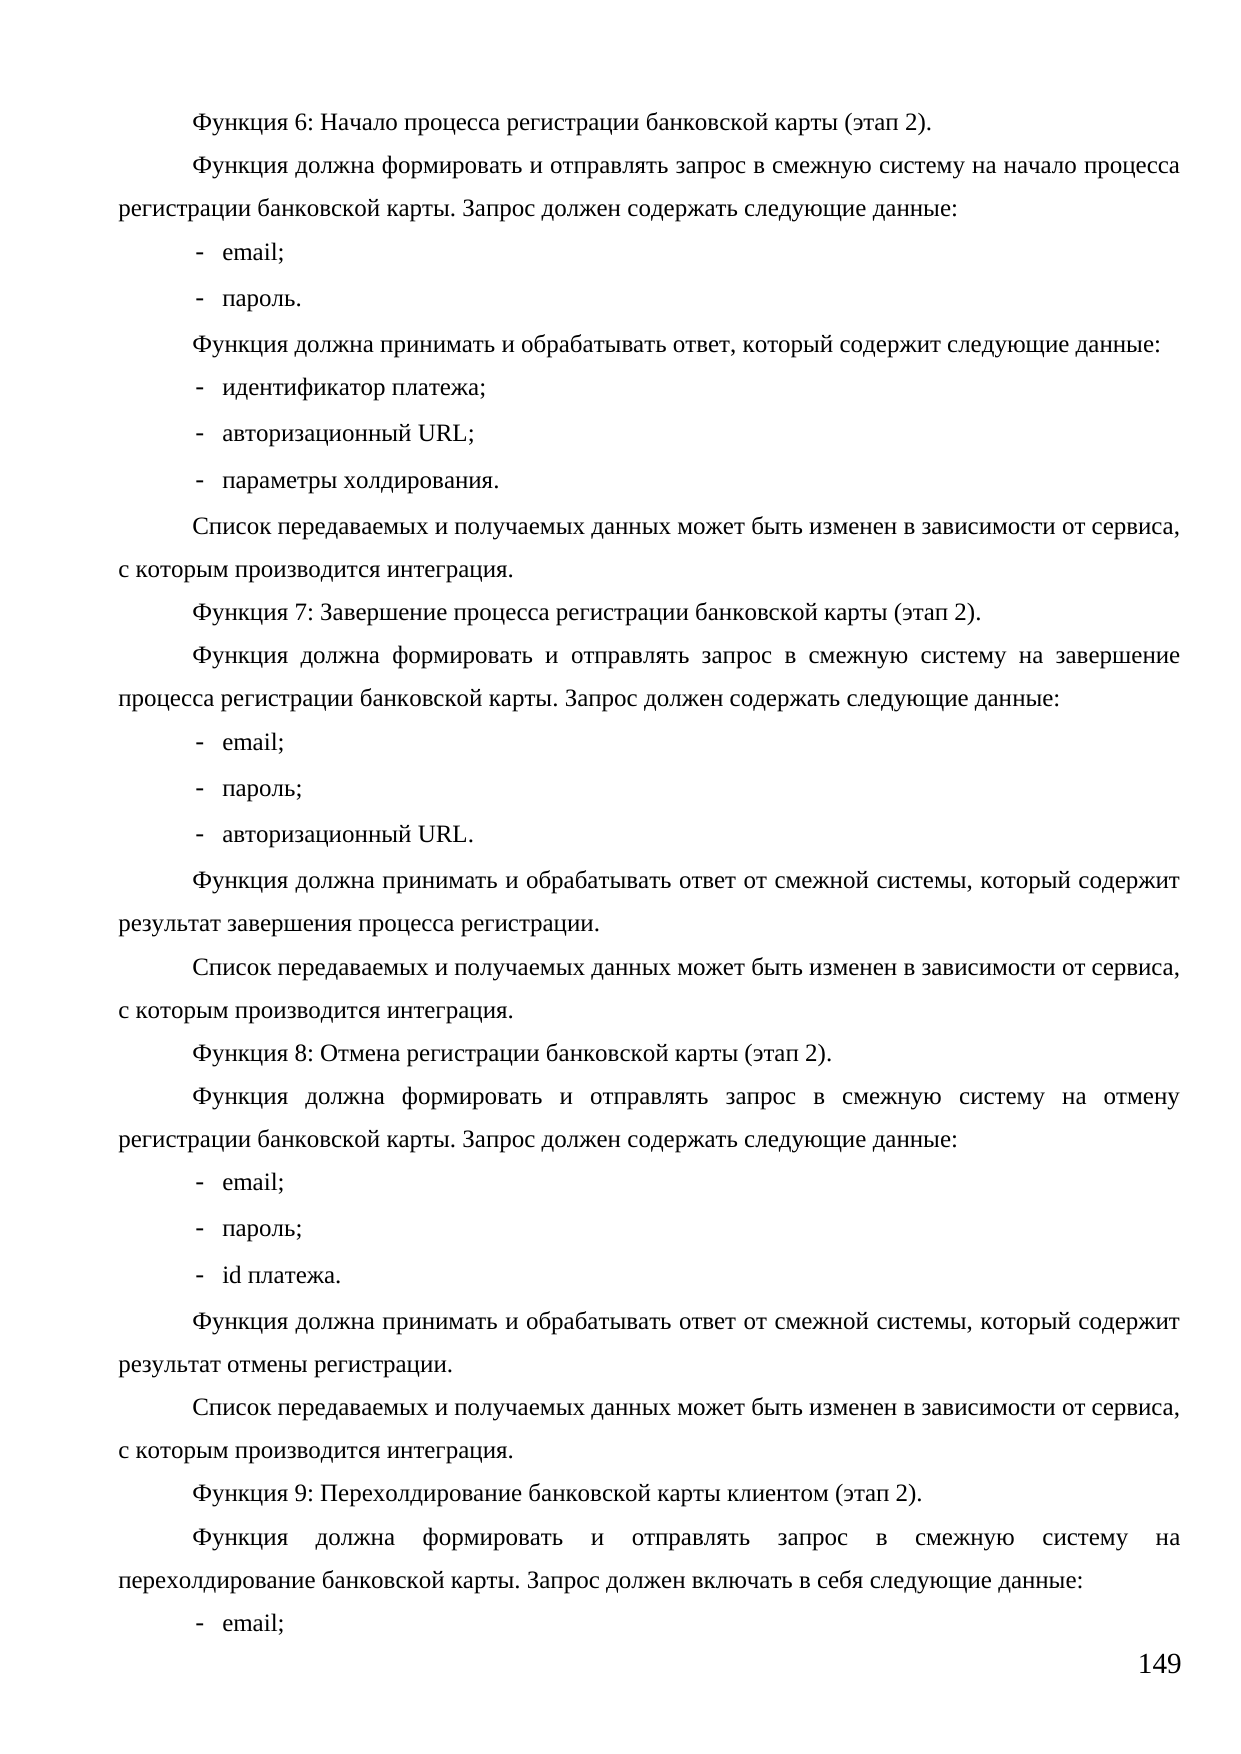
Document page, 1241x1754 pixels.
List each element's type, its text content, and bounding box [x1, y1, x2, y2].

text Функция должна формировать и отправлять запрос в смежную систему на перехолдирование банковской карты. Запрос должен включать в себя следующие данные: [118, 1522, 1181, 1593]
text Функция должна принимать и обрабатывать ответ от смежной системы, который содержит результат отмены регистрации. [118, 1306, 1181, 1378]
text Функция 6: Начало процесса регистрации банковской карты (этап 2). [118, 107, 1181, 136]
text Функция должна формировать и отправлять запрос в смежную систему на отмену регистрации банковской карты. Запрос должен содержать следующие данные: [118, 1081, 1181, 1153]
text Список передаваемых и получаемых данных может быть изменен в зависимости от сервиса, с которым производится интеграция. [118, 1392, 1181, 1464]
text Список передаваемых и получаемых данных может быть изменен в зависимости от сервиса, с которым производится интеграция. [118, 511, 1181, 583]
text пароль; [118, 773, 1181, 804]
text Функция должна формировать и отправлять запрос в смежную систему на завершение процесса регистрации банковской карты. Запрос должен содержать следующие данные: [118, 640, 1181, 712]
text id платежа. [118, 1260, 1181, 1291]
text авторизационный URL; [118, 418, 1181, 449]
text email; [118, 1608, 1181, 1639]
text Функция должна принимать и обрабатывать ответ от смежной системы, который содержит результат завершения процесса регистрации. [118, 865, 1181, 937]
text email; [118, 727, 1181, 757]
text Функция должна принимать и обрабатывать ответ, который содержит следующие данные: [118, 329, 1181, 358]
text email; [118, 1167, 1181, 1198]
text идентификатор платежа; [118, 372, 1181, 403]
text Функция 9: Перехолдирование банковской карты клиентом (этап 2). [118, 1478, 1181, 1507]
text пароль. [118, 283, 1181, 314]
text Функция должна формировать и отправлять запрос в смежную систему на начало процесса регистрации банковской карты. Запрос должен содержать следующие данные: [118, 150, 1181, 222]
text параметры холдирования. [118, 465, 1181, 496]
text пароль; [118, 1213, 1181, 1244]
text Список передаваемых и получаемых данных может быть изменен в зависимости от сервиса, с которым производится интеграция. [118, 952, 1181, 1023]
text email; [118, 237, 1181, 267]
text Функция 7: Завершение процесса регистрации банковской карты (этап 2). [118, 597, 1181, 626]
text авторизационный URL. [118, 819, 1181, 850]
text Функция 8: Отмена регистрации банковской карты (этап 2). [118, 1038, 1181, 1067]
